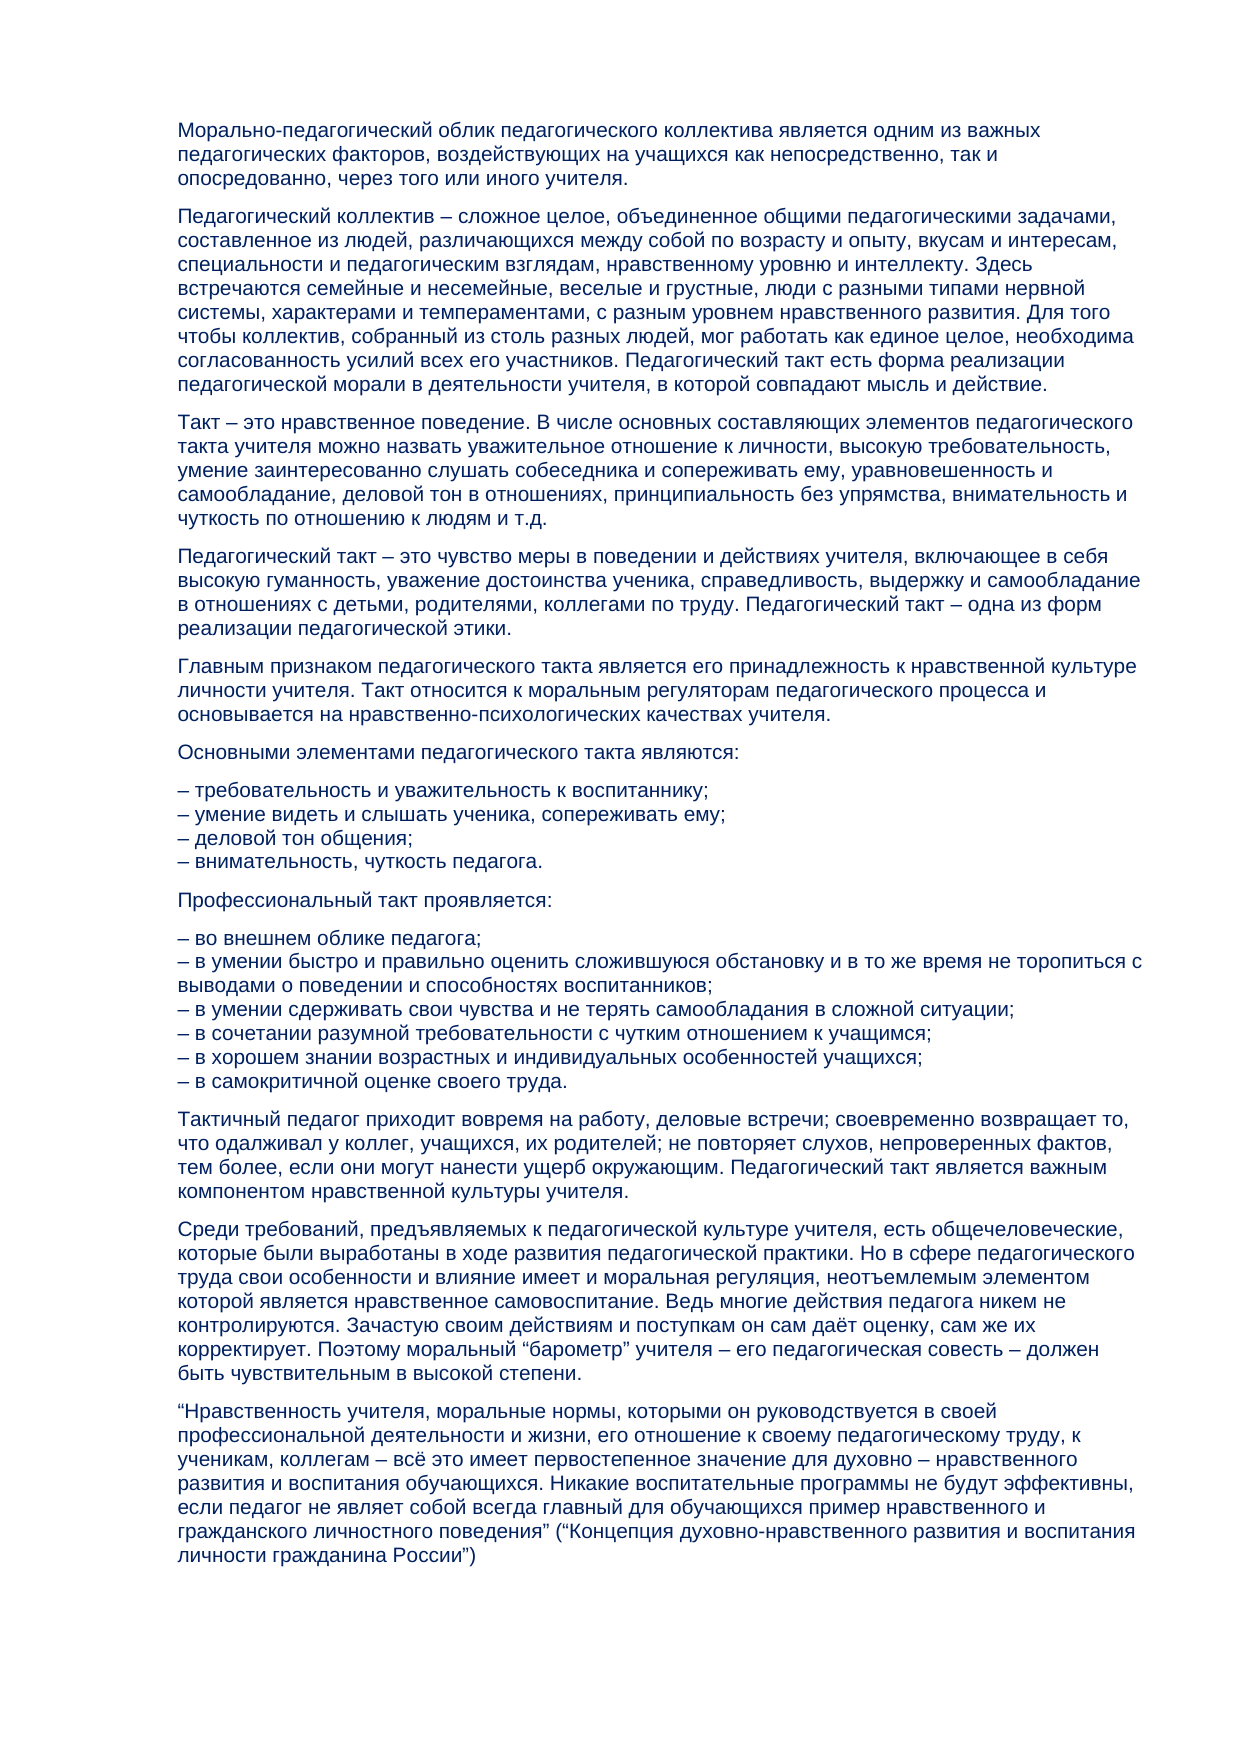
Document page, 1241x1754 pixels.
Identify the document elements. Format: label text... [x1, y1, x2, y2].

text “Нравственность учителя, моральные нормы, которыми он руководствуется в своей профессиональной деятельности и жизни, его отношение к своему педагогическому труду, к ученикам, коллегам – всё это имеет первостепенное значение для духовно – нравственного развития и воспитания обучающихся. Никакие воспитательные программы не будут эффективны, если педагог не являет собой всегда главный для обучающихся пример нравственного и гражданского личностного поведения” (“Концепция духовно-нравственного развития и воспитания личности гражданина России”) [177, 1399, 1152, 1567]
text – во внешнем облике педагога; – в умении быстро и правильно оценить сложившуюся обстановку и в то же время не торопиться с выводами о поведении и способностях воспитанников; – в умении сдерживать свои чувства и не терять самообладания в сложной ситуации; – в сочетании разумной требовательности с чутким отношением к учащимся; – в хорошем знании возрастных и индивидуальных особенностей учащихся; – в самокритичной оценке своего труда. [177, 925, 1152, 1093]
text – требовательность и уважительность к воспитаннику; – умение видеть и слышать ученика, сопереживать ему; – деловой тон общения; – внимательность, чуткость педагога. [177, 777, 1152, 873]
text Тактичный педагог приходит вовремя на работу, деловые встречи; своевременно возвращает то, что одалживал у коллег, учащихся, их родителей; не повторяет слухов, непроверенных фактов, тем более, если они могут нанести ущерб окружающим. Педагогический такт является важным компонентом нравственной культуры учителя. [177, 1107, 1152, 1203]
text Морально-педагогический облик педагогического коллектива является одним из важных педагогических факторов, воздействующих на учащихся как непосредственно, так и опосредованно, через того или иного учителя. [177, 118, 1152, 190]
text Профессиональный такт проявляется: [177, 887, 1152, 911]
text Основными элементами педагогического такта являются: [177, 739, 1152, 763]
text Педагогический такт – это чувство меры в поведении и действиях учителя, включающее в себя высокую гуманность, уважение достоинства ученика, справедливость, выдержку и самообладание в отношениях с детьми, родителями, коллегами по труду. Педагогический такт – одна из форм реализации педагогической этики. [177, 544, 1152, 639]
text Главным признаком педагогического такта является его принадлежность к нравственной культуре личности учителя. Такт относится к моральным регуляторам педагогического процесса и основывается на нравственно-психологических качествах учителя. [177, 653, 1152, 725]
text Среди требований, предъявляемых к педагогической культуре учителя, есть общечеловеческие, которые были выработаны в ходе развития педагогической практики. Но в сфере педагогического труда свои особенности и влияние имеет и моральная регуляция, неотъемлемым элементом которой является нравственное самовоспитание. Ведь многие действия педагога никем не контролируются. Зачастую своим действиям и поступкам он сам даёт оценку, сам же их корректирует. Поэтому моральный “барометр” учителя – его педагогическая совесть – должен быть чувствительным в высокой степени. [177, 1217, 1152, 1385]
text Такт – это нравственное поведение. В числе основных составляющих элементов педагогического такта учителя можно назвать уважительное отношение к личности, высокую требовательность, умение заинтересованно слушать собеседника и сопереживать ему, уравновешенность и самообладание, деловой тон в отношениях, принципиальность без упрямства, внимательность и чуткость по отношению к людям и т.д. [177, 410, 1152, 529]
text Педагогический коллектив – сложное целое, объединенное общими педагогическими задачами, составленное из людей, различающихся между собой по возрасту и опыту, вкусам и интересам, специальности и педагогическим взглядам, нравственному уровню и интеллекту. Здесь встречаются семейные и несемейные, веселые и грустные, люди с разными типами нервной системы, характерами и темпераментами, с разным уровнем нравственного развития. Для того чтобы коллектив, собранный из столь разных людей, мог работать как единое целое, необходима согласованность усилий всех его участников. Педагогический такт есть форма реализации педагогической морали в деятельности учителя, в которой совпадают мысль и действие. [177, 204, 1152, 396]
